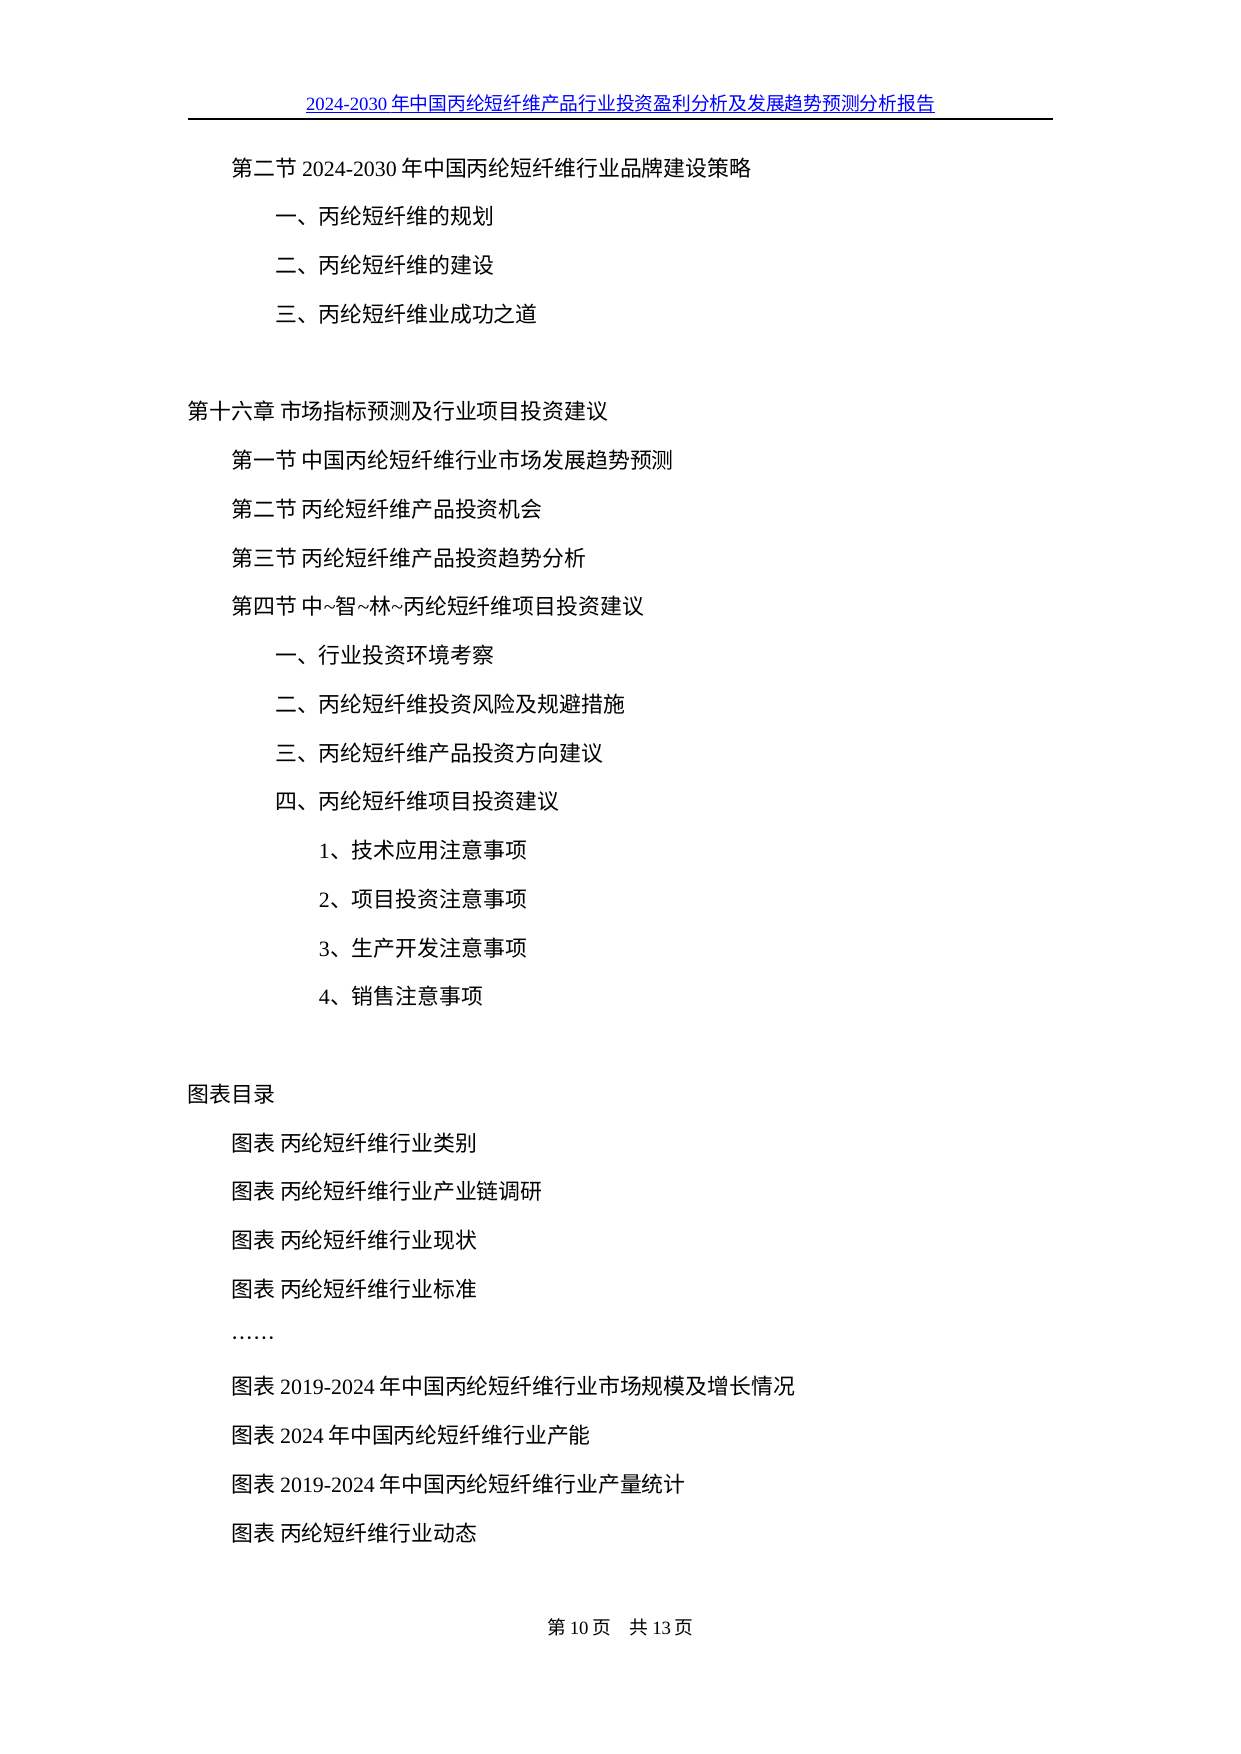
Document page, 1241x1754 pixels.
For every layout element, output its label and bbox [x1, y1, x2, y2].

text [187, 150, 1053, 1548]
